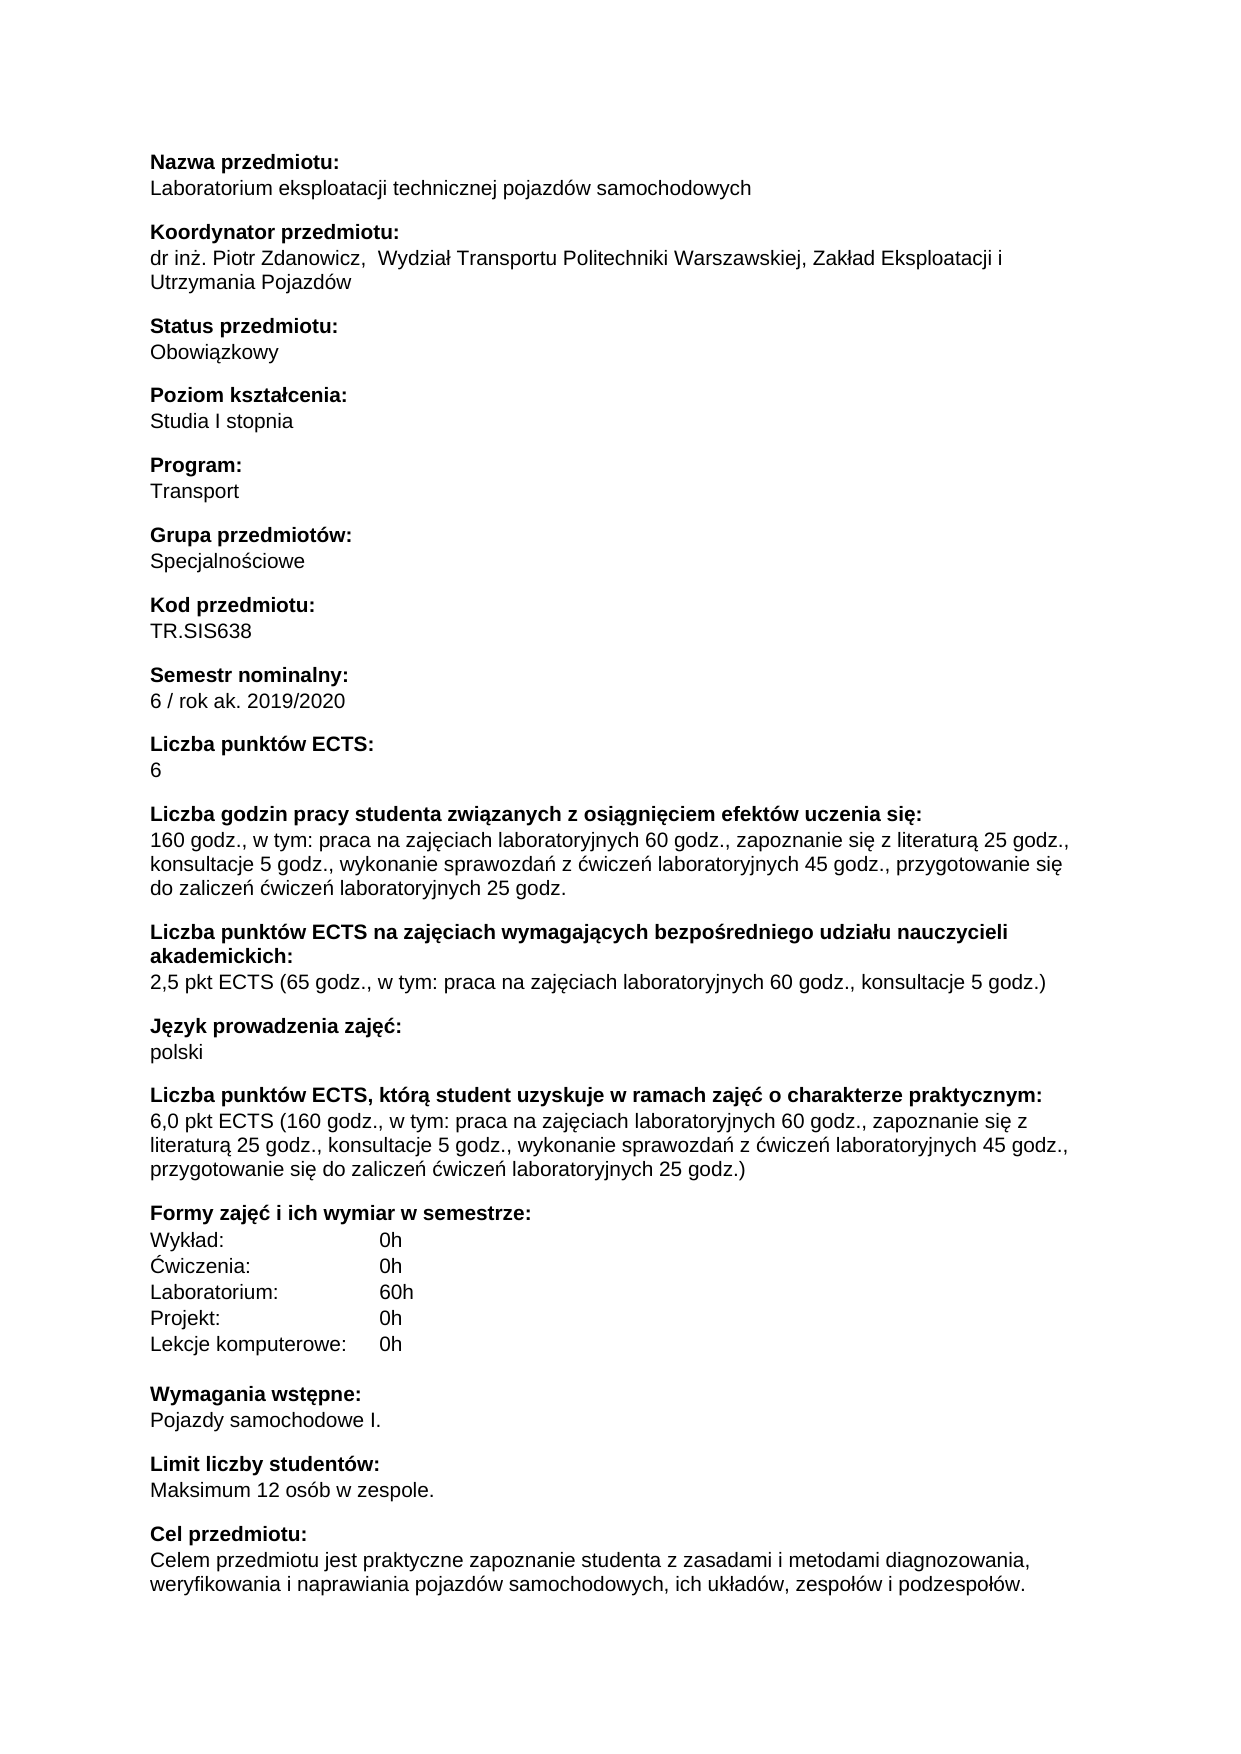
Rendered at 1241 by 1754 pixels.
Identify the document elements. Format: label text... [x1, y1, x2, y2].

text Nazwa przedmiotu: [150, 150, 1090, 174]
text dr inż. Piotr Zdanowicz, Wydział Transportu Politechniki Warszawskiej, Zakład Eksploatacji i Utrzymania Pojazdów [150, 246, 1090, 294]
text Liczba punktów ECTS, którą student uzyskuje w ramach zajęć o charakterze praktycznym: [150, 1083, 1090, 1107]
text Język prowadzenia zajęć: [150, 1013, 1090, 1037]
text Formy zajęć i ich wymiar w semestrze: [150, 1201, 1090, 1225]
table_header Wykład: [140, 1228, 367, 1252]
text Liczba godzin pracy studenta związanych z osiągnięciem efektów uczenia się: [150, 802, 1090, 826]
table_cell Lekcje komputerowe: [140, 1332, 367, 1356]
text Specjalnościowe [150, 549, 1090, 573]
table_cell Projekt: [140, 1306, 367, 1330]
text Poziom kształcenia: [150, 383, 1090, 407]
text Liczba punktów ECTS na zajęciach wymagających bezpośredniego udziału nauczycieli akademickich: [150, 920, 1090, 968]
text TR.SIS638 [150, 619, 1090, 643]
text Wymagania wstępne: [150, 1382, 1090, 1406]
text Pojazdy samochodowe I. [150, 1408, 1090, 1432]
text Transport [150, 479, 1090, 503]
table_cell 0h [369, 1330, 597, 1356]
text Status przedmiotu: [150, 313, 1090, 337]
text 6,0 pkt ECTS (160 godz., w tym: praca na zajęciach laboratoryjnych 60 godz., zapoznanie się z literaturą 25 godz., konsultacje 5 godz., wykonanie sprawozdań z ćwiczeń laboratoryjnych 45 godz., przygotowanie się do zaliczeń ćwiczeń laboratoryjnych 25 godz.) [150, 1109, 1090, 1181]
text Cel przedmiotu: [150, 1521, 1090, 1545]
table_cell Laboratorium: [140, 1280, 367, 1304]
text Kod przedmiotu: [150, 593, 1090, 617]
text 160 godz., w tym: praca na zajęciach laboratoryjnych 60 godz., zapoznanie się z literaturą 25 godz., konsultacje 5 godz., wykonanie sprawozdań z ćwiczeń laboratoryjnych 45 godz., przygotowanie się do zaliczeń ćwiczeń laboratoryjnych 25 godz. [150, 828, 1090, 900]
text Semestr nominalny: [150, 662, 1090, 686]
text polski [150, 1039, 1090, 1063]
text Grupa przedmiotów: [150, 523, 1090, 547]
text 6 [150, 758, 1090, 782]
table_cell 0h [369, 1304, 597, 1330]
text Studia I stopnia [150, 409, 1090, 433]
text Liczba punktów ECTS: [150, 732, 1090, 756]
table_cell 60h [369, 1278, 597, 1304]
table_cell Ćwiczenia: [140, 1254, 367, 1278]
text 2,5 pkt ECTS (65 godz., w tym: praca na zajęciach laboratoryjnych 60 godz., konsultacje 5 godz.) [150, 970, 1090, 994]
table_cell 0h [369, 1252, 597, 1278]
text Program: [150, 453, 1090, 477]
text Obowiązkowy [150, 339, 1090, 363]
text 6 / rok ak. 2019/2020 [150, 688, 1090, 712]
text Laboratorium eksploatacji technicznej pojazdów samochodowych [150, 176, 1090, 200]
text Koordynator przedmiotu: [150, 220, 1090, 244]
text Limit liczby studentów: [150, 1452, 1090, 1476]
text Maksimum 12 osób w zespole. [150, 1478, 1090, 1502]
table_header 0h [369, 1228, 597, 1252]
text Celem przedmiotu jest praktyczne zapoznanie studenta z zasadami i metodami diagnozowania, weryfikowania i naprawiania pojazdów samochodowych, ich układów, zespołów i podzespołów. [150, 1547, 1090, 1595]
